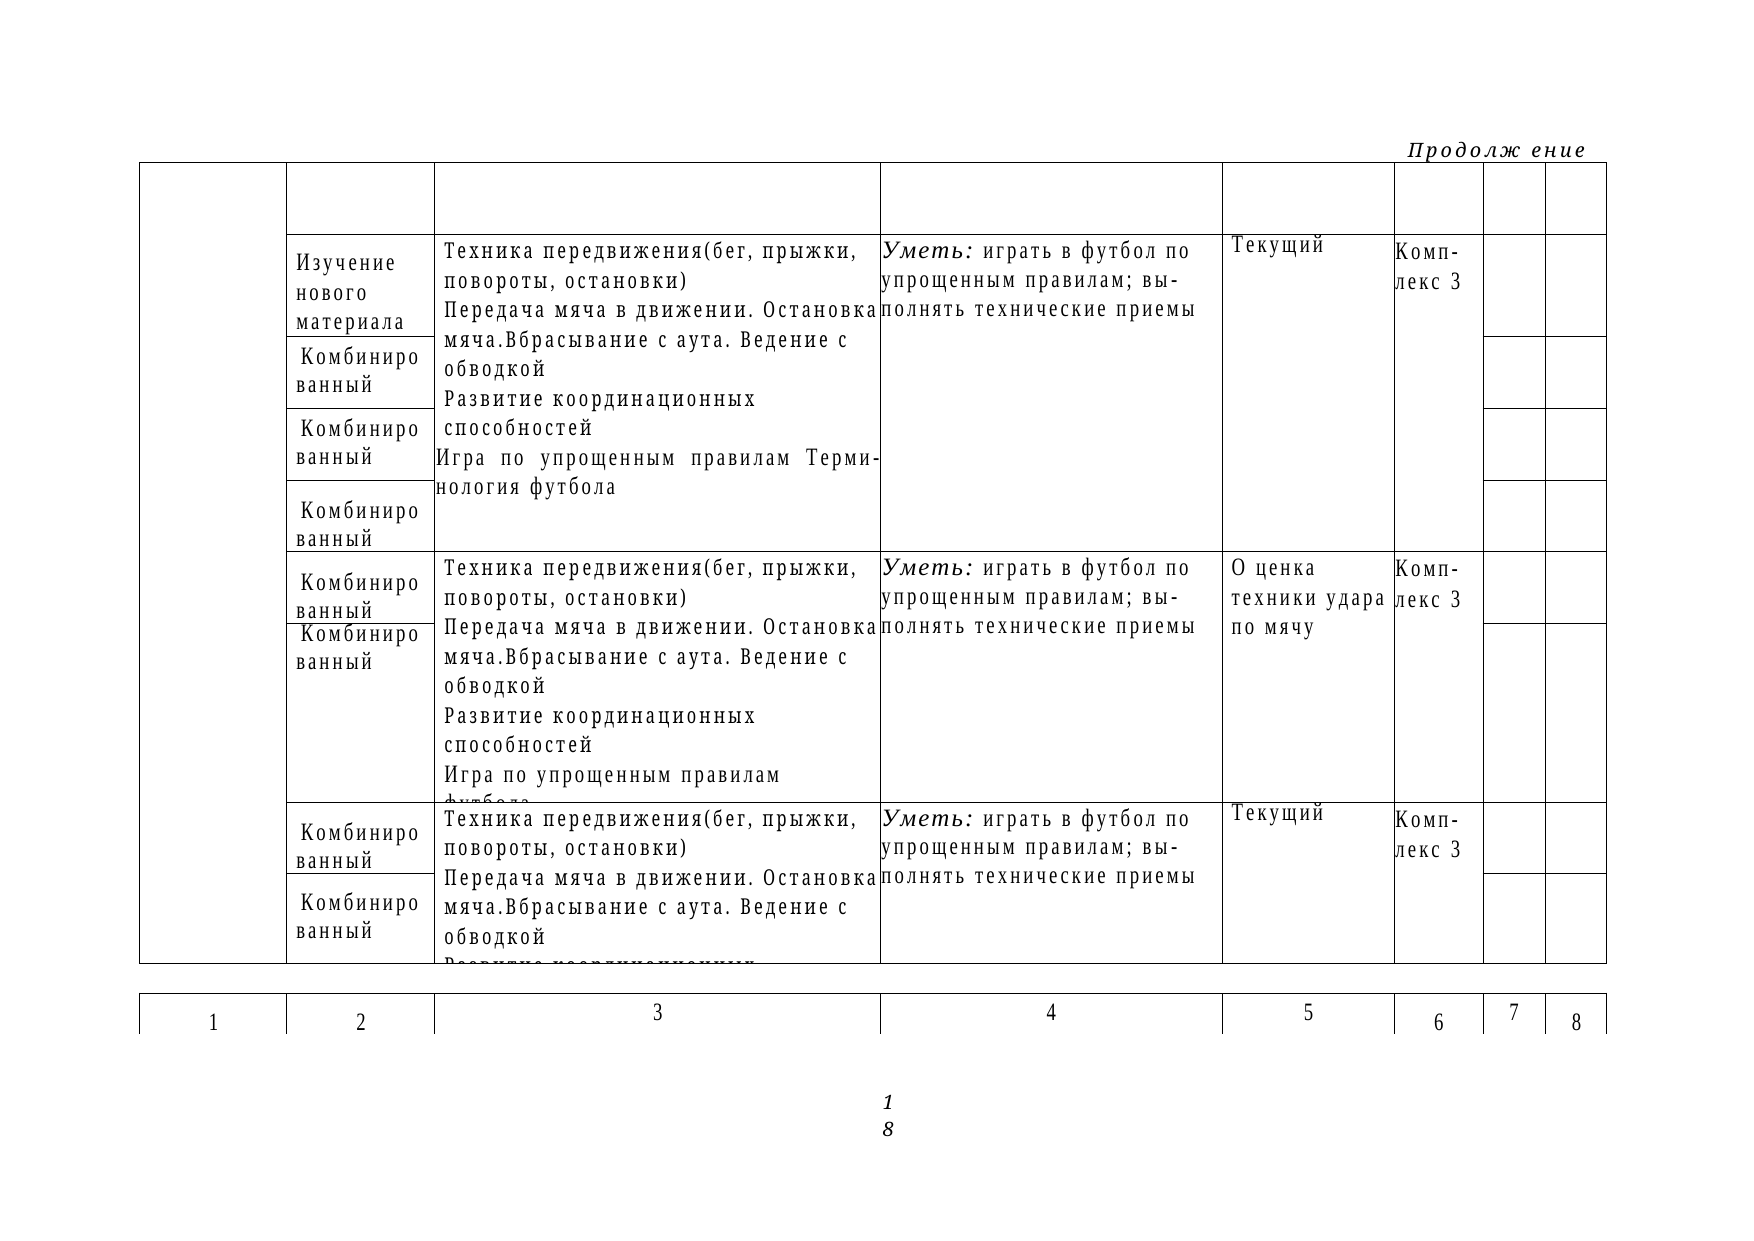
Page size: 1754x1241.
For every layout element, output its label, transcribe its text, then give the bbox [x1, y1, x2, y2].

table_cell Комбиниро ванный [287, 624, 434, 802]
table_header 8 [1546, 994, 1606, 1034]
table_cell [1484, 481, 1545, 551]
table_cell Изучение нового материала [287, 235, 434, 336]
table_cell [1395, 163, 1483, 234]
table_cell Техника передвижения(бег, прыжки, повороты, остановки) Передача мяча в движении. Остановка мяча.Вбрасывание с аута. Ведение с обводкой Развитие координационных способностей Игра по упрощенным правилам футбола [435, 552, 880, 802]
table_cell [1546, 624, 1606, 802]
table_cell [1546, 409, 1606, 480]
table_cell [1546, 481, 1606, 551]
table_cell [435, 803, 880, 963]
table_cell О ценка техники удара по мячу [1223, 552, 1394, 802]
table_header 5 [1223, 994, 1394, 1034]
table_header 6 [1395, 994, 1483, 1034]
table_cell [1546, 163, 1606, 234]
table_cell [1484, 337, 1545, 408]
table_cell Комплекс 3 [1395, 803, 1483, 963]
table_cell [1223, 163, 1394, 234]
table_cell [1546, 235, 1606, 336]
table_cell [1484, 409, 1545, 480]
table_cell Комбиниро ванный [287, 481, 434, 551]
table_cell [1484, 235, 1545, 336]
table_cell [1484, 552, 1545, 623]
table_cell [1546, 337, 1606, 408]
table_cell Комплекс 3 [1395, 552, 1483, 802]
table_cell Текущий [1223, 803, 1394, 963]
table_cell Комбиниро ванный [287, 337, 434, 408]
table_cell [1484, 163, 1545, 234]
table_cell [1484, 624, 1545, 802]
table_cell [435, 163, 880, 234]
table_cell Комбиниро ванный [287, 409, 434, 480]
table_cell [1484, 874, 1545, 963]
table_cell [881, 803, 1222, 963]
table_cell Комбиниро ванный [287, 874, 434, 963]
table_cell [287, 163, 434, 234]
table_header 2 [287, 994, 434, 1034]
table_cell [1546, 874, 1606, 963]
table_cell Комплекс 3 [1395, 235, 1483, 551]
table_cell [1546, 803, 1606, 873]
table_cell Комбиниро ванный [287, 552, 434, 623]
table_cell [140, 163, 286, 963]
table_cell [1546, 552, 1606, 623]
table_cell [881, 235, 1222, 551]
table_header 3 [435, 994, 880, 1034]
table_cell [1484, 803, 1545, 873]
table_header 4 [881, 994, 1222, 1034]
table_cell Уметь: играть в футбол по упрощенным правилам; выполнять технические приемы [881, 552, 1222, 802]
table_cell Комбиниро ванный [287, 803, 434, 873]
table_header 7 [1484, 994, 1545, 1034]
table_header 1 [140, 994, 286, 1034]
table_cell [881, 163, 1222, 234]
table_cell Техника передвижения(бег, прыжки, повороты, остановки) Передача мяча в движении. Остановка мяча.Вбрасывание с аута. Ведение с обводкой Развитие координационных способностей Игра по упрощенным правилам Терминология футбола [435, 235, 880, 551]
table_cell Текущий [1223, 235, 1394, 551]
